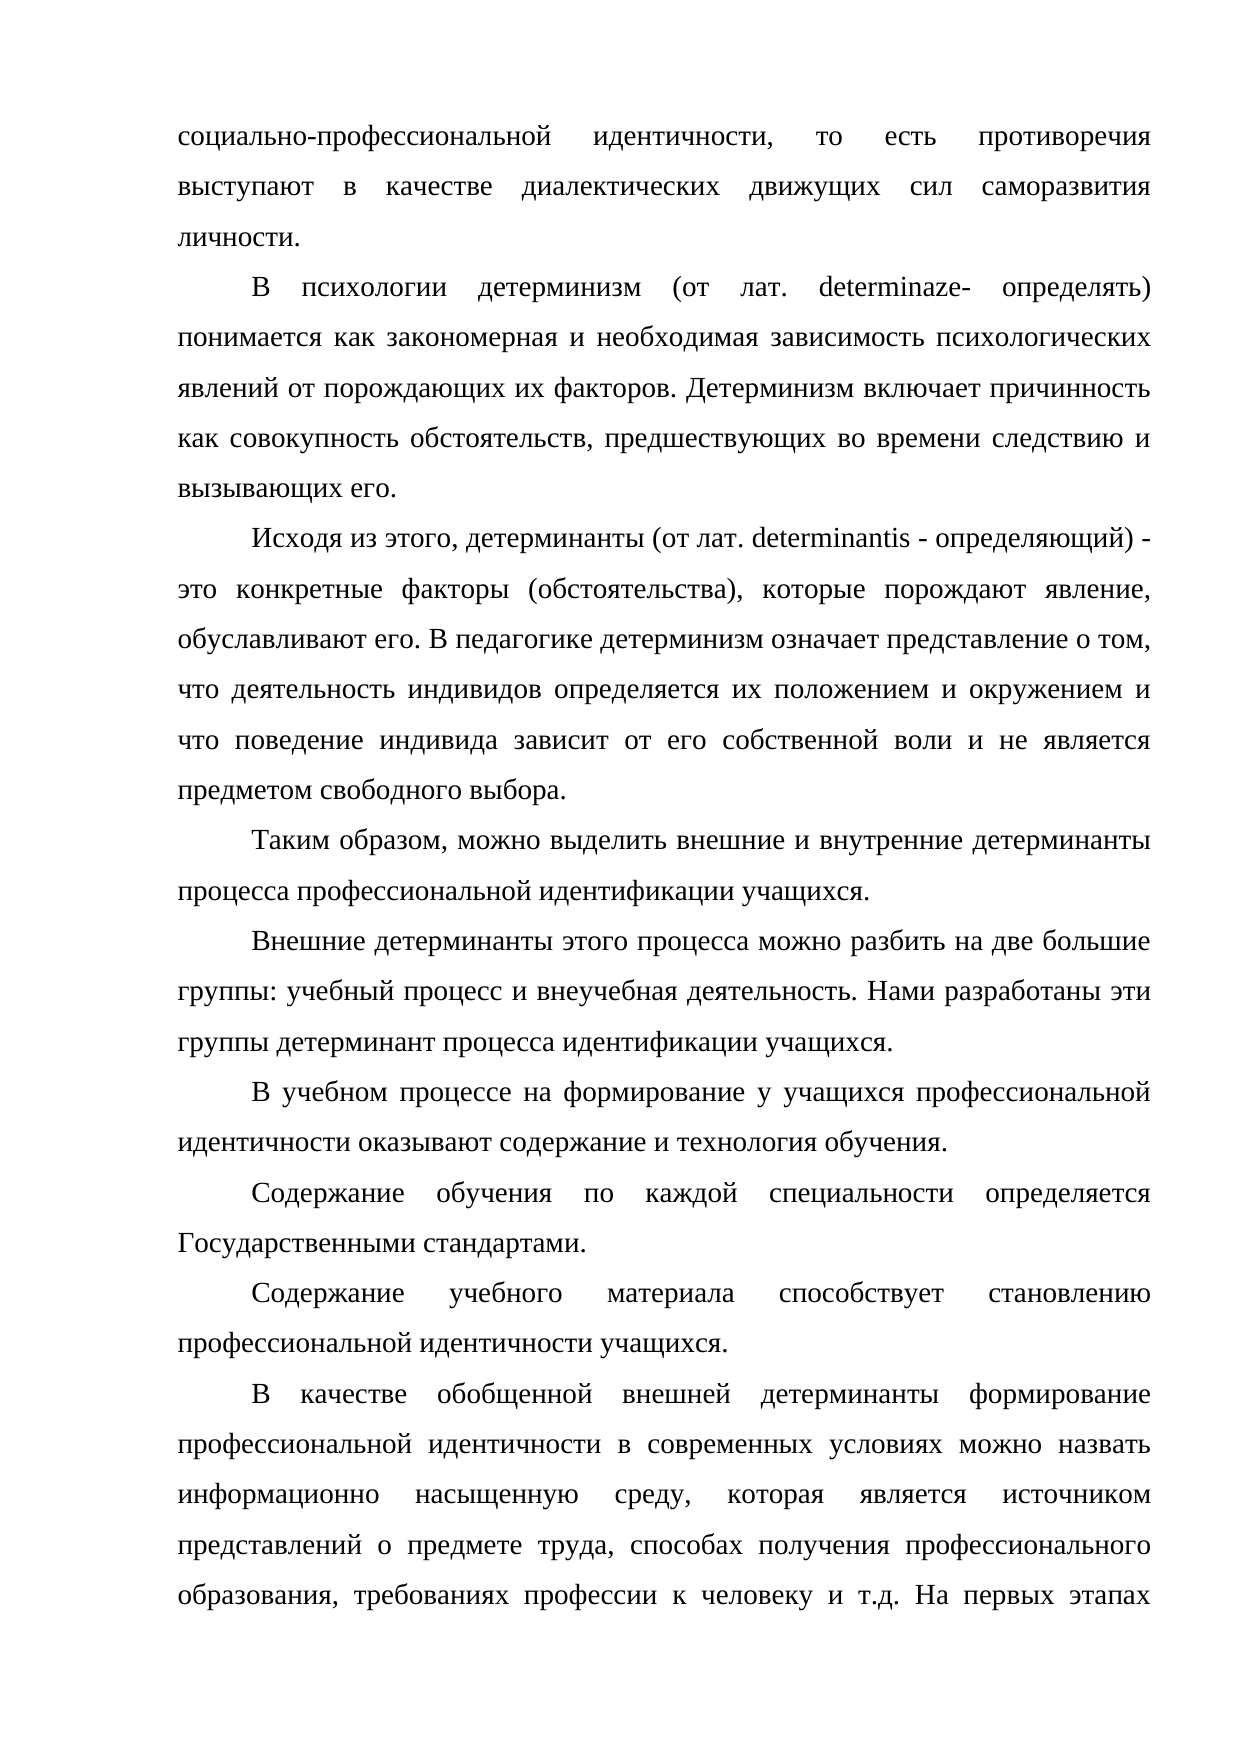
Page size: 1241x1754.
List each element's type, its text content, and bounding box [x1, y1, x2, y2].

text В учебном процессе на формирование у учащихся профессиональной идентичности оказывают содержание и технология обучения. [177, 1074, 1152, 1158]
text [177, 1376, 1152, 1611]
text Внешние детерминанты этого процесса можно разбить на две большие группы: учебный процесс и внеучебная деятельность. Нами разработаны эти группы детерминант процесса идентификации учащихся. [177, 923, 1152, 1057]
text Исходя из этого, детерминанты (от лат. determinantis - определяющий) - это конкретные факторы (обстоятельства), которые порождают явление, обуславливают его. В педагогике детерминизм означает представление о том, что деятельность индивидов определяется их положением и окружением и что поведение индивида зависит от его собственной воли и не является предметом свободного выбора. [177, 521, 1152, 806]
text Таким образом, можно выделить внешние и внутренние детерминанты процесса профессиональной идентификации учащихся. [177, 822, 1152, 906]
text Содержание учебного материала способствует становлению профессиональной идентичности учащихся. [177, 1275, 1152, 1359]
text Содержание обучения по каждой специальности определяется Государственными стандартами. [177, 1175, 1152, 1258]
text В психологии детерминизм (от лат. determinaze- определять) понимается как закономерная и необходимая зависимость психологических явлений от порождающих их факторов. Детерминизм включает причинность как совокупность обстоятельств, предшествующих во времени следствию и вызывающих его. [177, 269, 1152, 504]
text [177, 118, 1152, 252]
